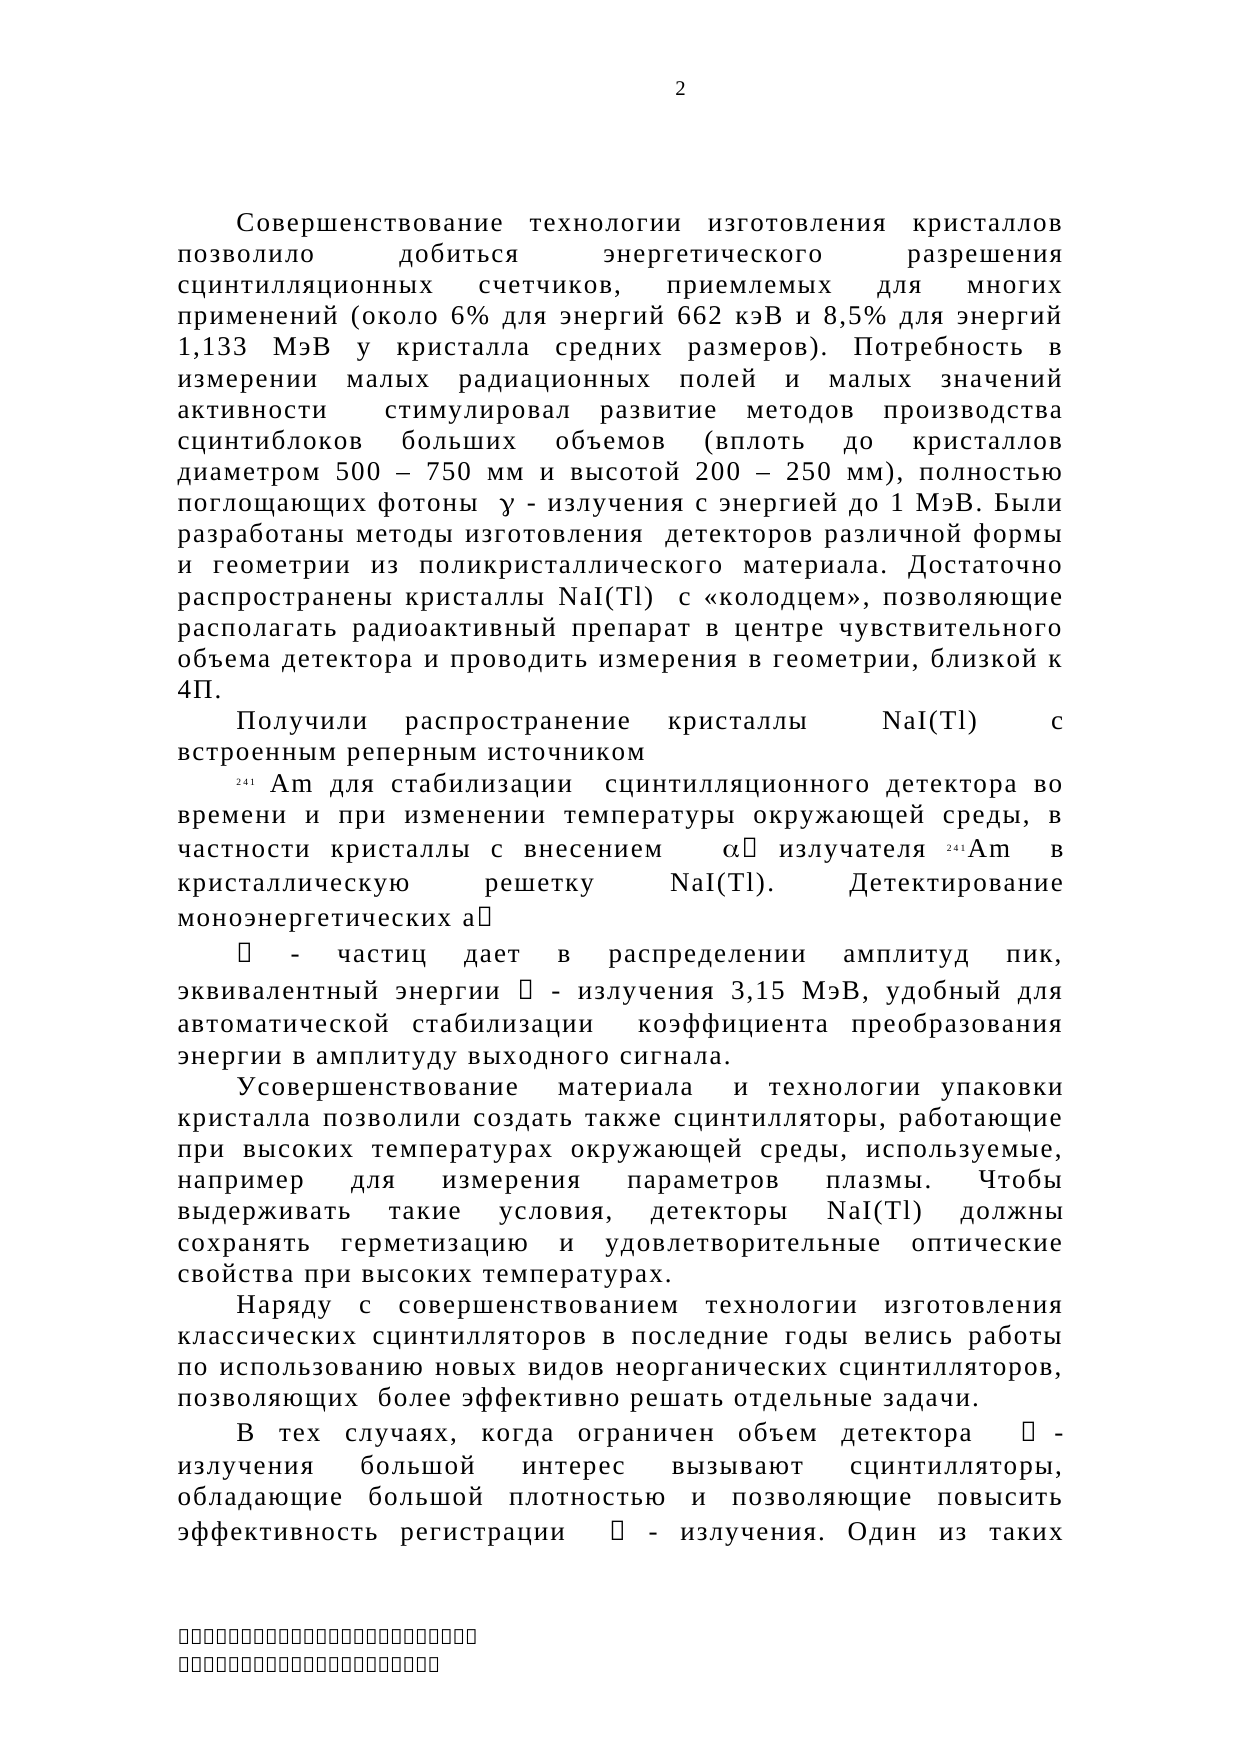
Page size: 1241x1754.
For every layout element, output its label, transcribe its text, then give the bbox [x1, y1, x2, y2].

text Получили распространение кристаллы NaI(Tl) с встроенным реперным источником [177, 704, 1063, 767]
text Наряду с совершенствованием технологии изготовления классических сцинтилляторов в последние годы велись работы по использованию новых видов неорганических сцинтилляторов, позволяющих более эффективно решать отдельные задачи. [177, 1288, 1063, 1412]
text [177, 1412, 1063, 1548]
text  - частиц дает в распределении амплитуд пик, эквивалентный энергии  - излучения 3,15 МэВ, удобный для автоматической стабилизации коэффициента преобразования энергии в амплитуду выходного сигнала. [177, 934, 1063, 1070]
text Усовершенствование материала и технологии упаковки кристалла позволили создать также сцинтилляторы, работающие при высоких температурах окружающей среды, используемые, например для измерения параметров плазмы. Чтобы выдерживать такие условия, детекторы NaI(Tl) должны сохранять герметизацию и удовлетворительные оптические свойства при высоких температурах. [177, 1070, 1063, 1288]
text 241 Am для стабилизации сцинтилляционного детектора во времени и при изменении температуры окружающей среды, в частности кристаллы с внесением  излучателя 241Am в кристаллическую решетку NaI(Tl). Детектирование моноэнергетических a [177, 767, 1063, 934]
text Совершенствование технологии изготовления кристаллов позволило добиться энергетического разрешения сцинтилляционных счетчиков, приемлемых для многих применений (около 6% для энергий 662 кэВ и 8,5% для энергий 1,133 МэВ у кристалла средних размеров). Потребность в измерении малых радиационных полей и малых значений активности стимулировал развитие методов производства сцинтиблоков больших объемов (вплоть до кристаллов диаметром 500 – 750 мм и высотой 200 – 250 мм), полностью поглощающих фотоны  - излучения с энергией до 1 МэВ. Были разработаны методы изготовления детекторов различной формы и геометрии из поликристаллического материала. Достаточно распространены кристаллы NaI(Tl) с «колодцем», позволяющие располагать радиоактивный препарат в центре чувствительного объема детектора и проводить измерения в геометрии, близкой к 4П. [177, 206, 1063, 704]
